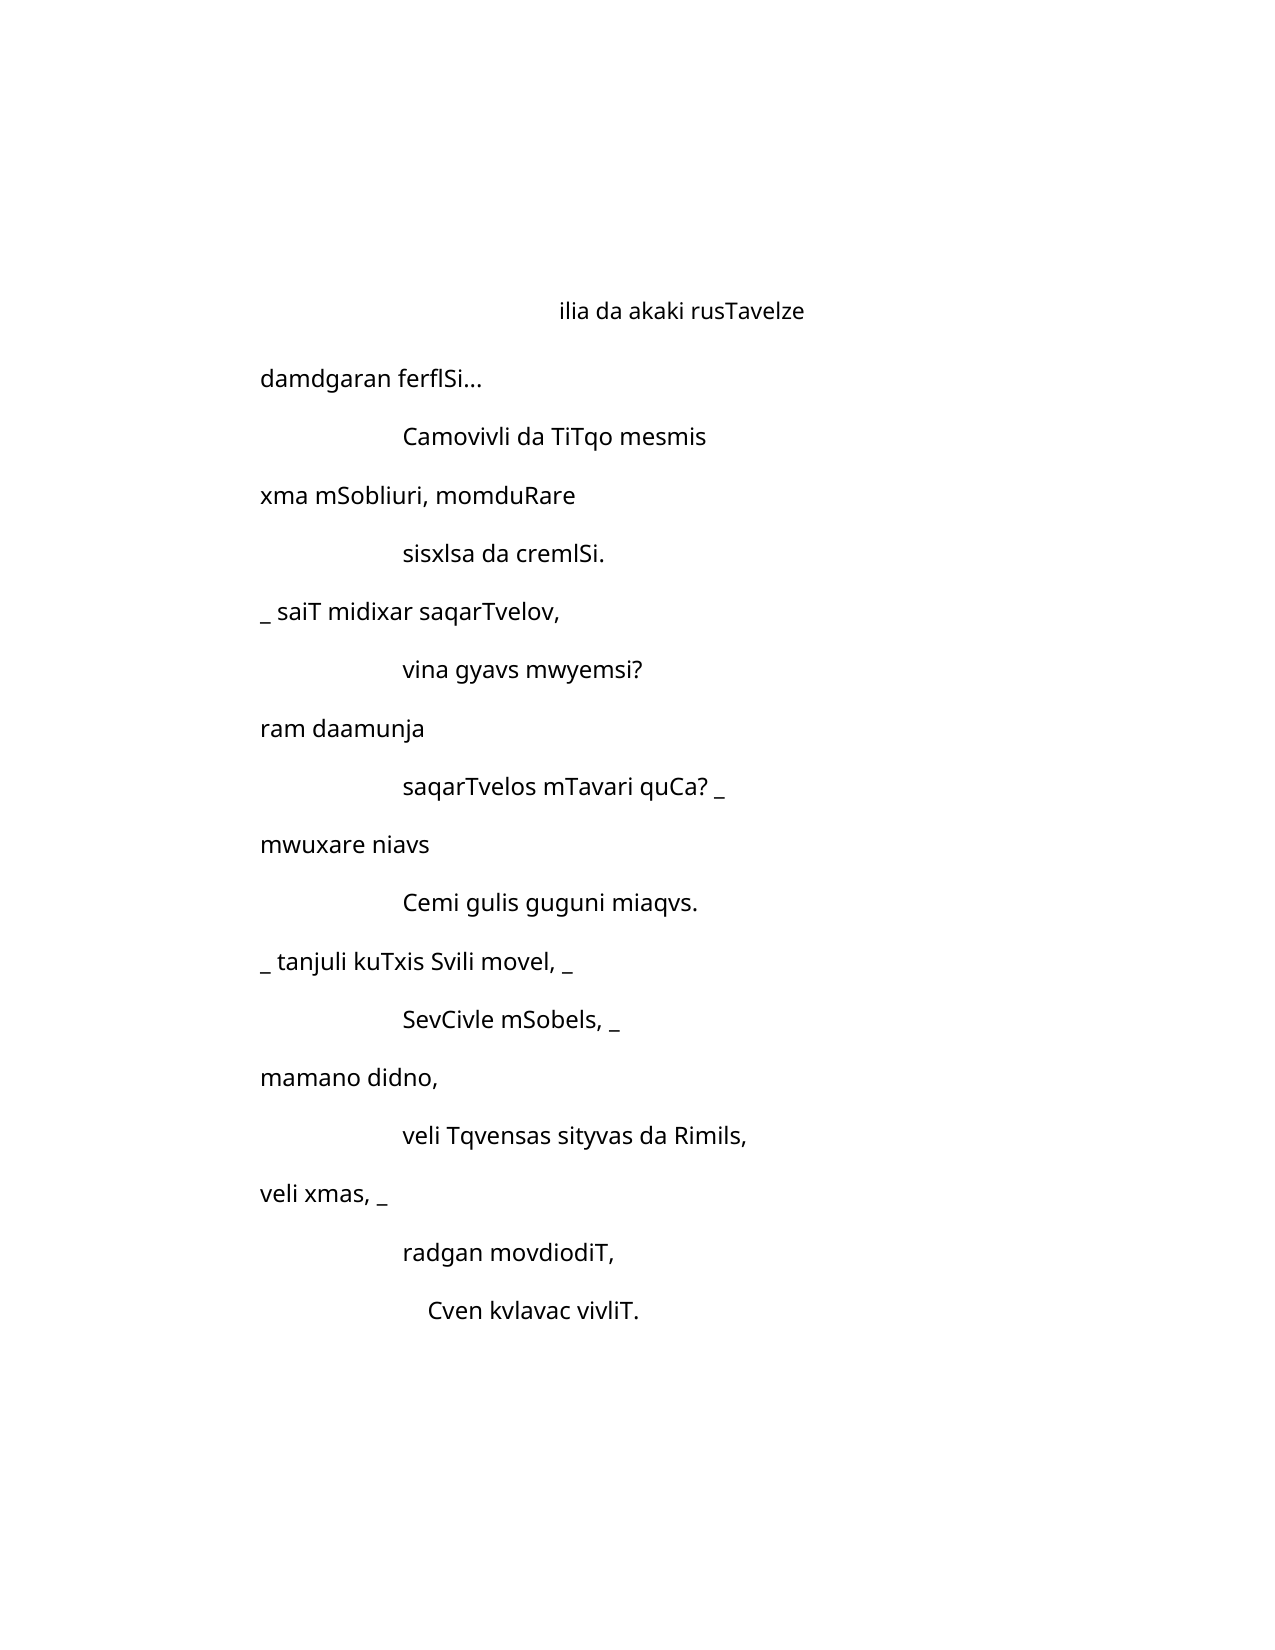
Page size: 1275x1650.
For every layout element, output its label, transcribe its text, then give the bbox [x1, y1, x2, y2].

text vina gyavs mwyemsi? [260, 653, 1186, 686]
text damdgaran ferflSi... [260, 362, 1186, 394]
text Cven kvlavac vivliT. [260, 1294, 1186, 1326]
text Cemi gulis guguni miaqvs. [260, 886, 1186, 919]
text mwuxare niavs [260, 828, 1186, 860]
text radgan movdiodiT, [260, 1235, 1186, 1268]
text _ saiT midixar saqarTvelov, [260, 595, 1186, 627]
text veli xmas, _ [260, 1177, 1186, 1210]
text ilia da akaki rusTavelze [177, 295, 1186, 327]
text saqarTvelos mTavari quCa? _ [260, 769, 1186, 802]
text veli Tqvensas sityvas da Rimils, [260, 1119, 1186, 1152]
text SevCivle mSobels, _ [260, 1002, 1186, 1035]
text mamano didno, [260, 1061, 1186, 1093]
text xma mSobliuri, momduRare [260, 478, 1186, 511]
text ram daamunja [260, 711, 1186, 744]
text Camovivli da TiTqo mesmis [260, 420, 1186, 453]
text _ tanjuli kuTxis Svili movel, _ [260, 944, 1186, 977]
text sisxlsa da cremlSi. [260, 537, 1186, 569]
